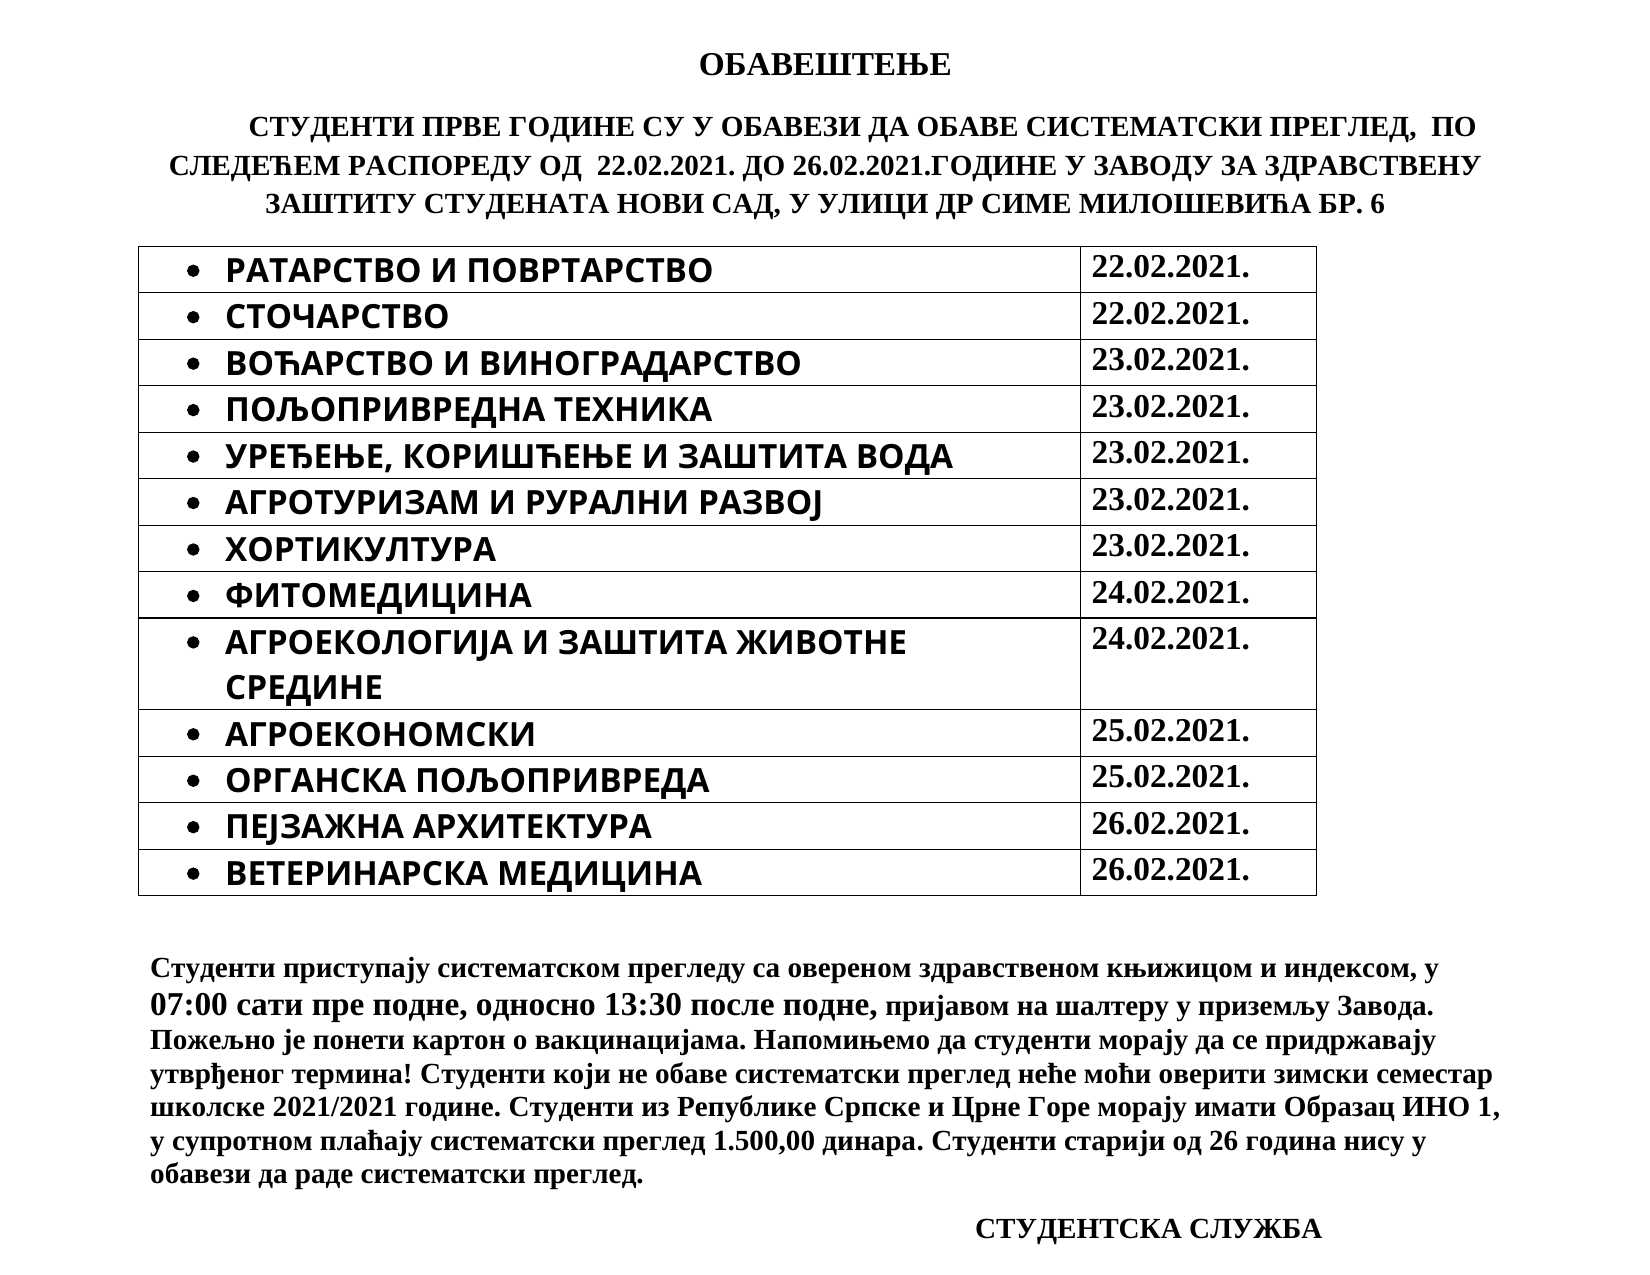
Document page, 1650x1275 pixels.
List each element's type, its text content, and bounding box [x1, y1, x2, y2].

table_cell 26.02.2021. [1081, 850, 1316, 895]
table_cell 24.02.2021. [1081, 572, 1316, 617]
table_cell ХОРТИКУЛТУРА [139, 526, 1080, 571]
table_cell воћарство и виноградарство [139, 340, 1080, 385]
table_cell 23.02.2021. [1081, 386, 1316, 432]
table_cell агроекономски [139, 710, 1080, 756]
table_cell 23.02.2021. [1081, 433, 1316, 478]
table_cell фитомедицина [139, 572, 1080, 617]
table_cell 26.02.2021. [1081, 803, 1316, 849]
table_cell агротуризам и рурални развој [139, 479, 1080, 524]
table_cell 23.02.2021. [1081, 479, 1316, 524]
table_cell ОРГАНСКА ПОЉОПРИВРЕДА [139, 757, 1080, 802]
text ОБАВЕШТЕЊЕ [150, 44, 1500, 83]
table_cell ВЕТЕРИНАРСКА МЕДИЦИНА [139, 850, 1080, 895]
table_cell агроекологија и заштита животне средине [139, 619, 1080, 709]
table_cell 23.02.2021. [1081, 526, 1316, 571]
text СТУДЕНТИ ПРВЕ ГОДИНЕ СУ У ОБАВЕЗИ ДА ОБАВЕ СИСТЕМАТСКИ ПРЕГЛЕД, ПО СЛЕДЕЋЕМ РАСПОРЕДУ ОД 22.02.2021. ДО 26.02.2021.ГОДИНЕ У ЗАВОДУ ЗА ЗДРАВСТВЕНУ ЗАШТИТУ СТУДЕНАТА НОВИ САД, У УЛИЦИ ДР СИМЕ МИЛОШЕВИЋА БР. 6 [150, 109, 1500, 220]
table_cell ПЕЈЗАЖНА АРХИТЕКТУРА [139, 803, 1080, 849]
table_cell сточарство [139, 293, 1080, 339]
table_cell 24.02.2021. [1081, 619, 1316, 709]
table_cell 23.02.2021. [1081, 340, 1316, 385]
text Студенти приступају систематском прегледу са овереном здравственом књижицом и индексом, у 07:00 сати пре подне, односно 13:30 после подне, пријавом на шалтеру у приземљу Завода. Пожељно је понети картон о вакцинацијама. Напомињемо да студенти морају да се придржавају утврђеног термина! Студенти који не обаве систематски преглед неће моћи оверити зимски семестар школске 2021/2021 године. Студенти из Републике Српске и Црне Горе морају имати Образац ИНО 1, у супротном плаћају систематски преглед 1.500,00 динара. Студенти старији од 26 година нису у обавези да раде систематски преглед. [150, 951, 1500, 1190]
table_header 22.02.2021. [1081, 247, 1316, 292]
table_cell 22.02.2021. [1081, 293, 1316, 339]
table_header РАТАРСТВО И ПОВРТАРСТВО [139, 247, 1080, 292]
table_cell уређење, коришћење и заштита вода [139, 433, 1080, 478]
text СТУДЕНТСКА СЛУЖБА [975, 1211, 1500, 1244]
table_cell пољопривредна техника [139, 386, 1080, 432]
table_cell 25.02.2021. [1081, 710, 1316, 756]
table_cell 25.02.2021. [1081, 757, 1316, 802]
